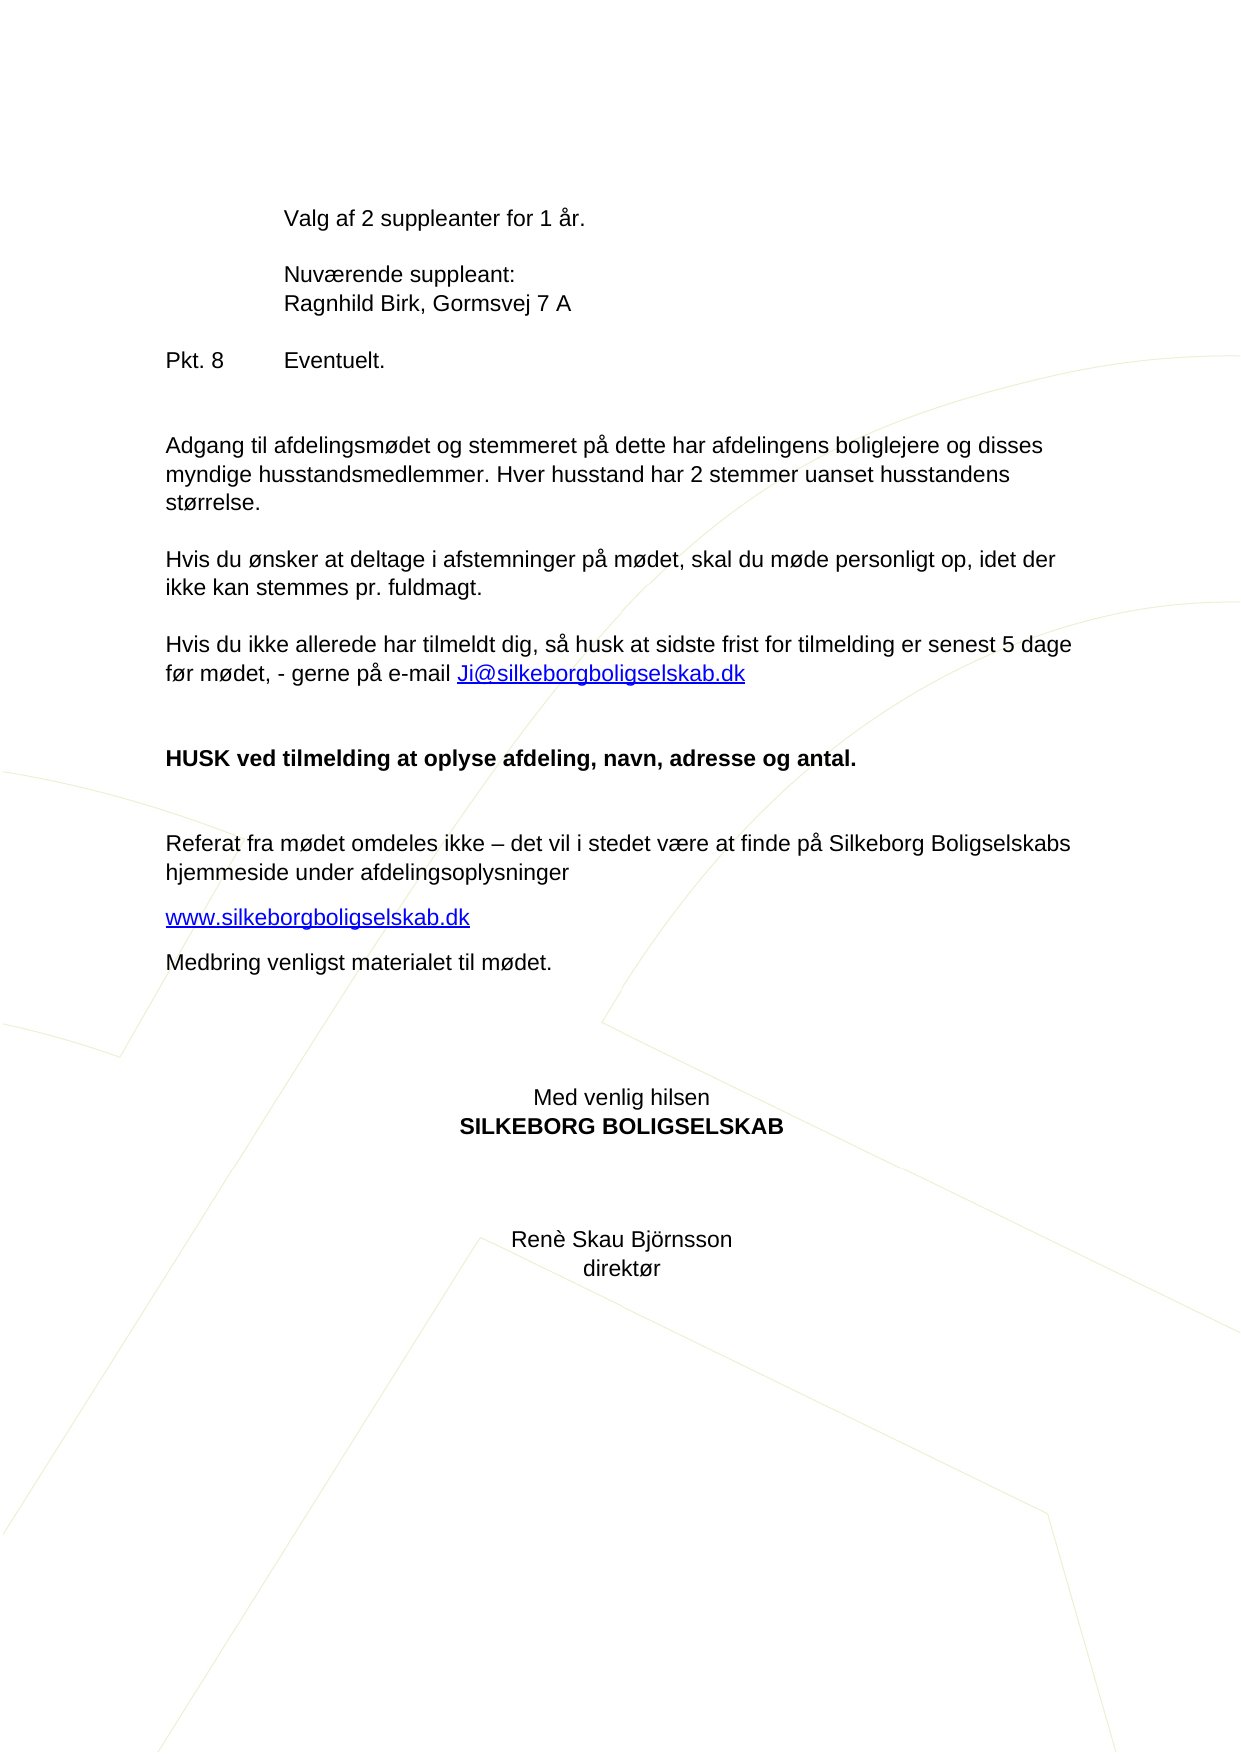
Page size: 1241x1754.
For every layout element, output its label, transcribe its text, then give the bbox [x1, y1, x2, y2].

text Valg af 2 suppleanter for 1 år. [165, 204, 1078, 231]
text HUSK ved tilmelding at oplyse afdeling, navn, adresse og antal. [165, 745, 1078, 771]
text SILKEBORG BOLIGSELSKAB [165, 1113, 1078, 1139]
text Medbring venligst materialet til mødet. [165, 949, 1078, 975]
text direktør [165, 1255, 1078, 1281]
text Renè Skau Björnsson [165, 1226, 1078, 1253]
text Pkt. 8 Eventuelt. [165, 347, 1078, 373]
text ikke kan stemmes pr. fuldmagt. [165, 574, 1078, 601]
text Hvis du ønsker at deltage i afstemninger på mødet, skal du møde personligt op, idet der [165, 546, 1078, 572]
text Referat fra mødet omdeles ikke – det vil i stedet være at finde på Silkeborg Boligselskabs hjemmeside under afdelingsoplysninger [165, 830, 1078, 885]
text Adgang til afdelingsmødet og stemmeret på dette har afdelingens boliglejere og disses [165, 432, 1078, 458]
text Ragnhild Birk, Gormsvej 7 A [165, 290, 1078, 316]
text størrelse. [165, 489, 1078, 515]
text www.silkeborgboligselskab.dk [165, 904, 1078, 930]
text Med venlig hilsen [165, 1084, 1078, 1111]
text før mødet, - gerne på e-mail Ji@silkeborgboligselskab.dk [165, 659, 1078, 686]
text Nuværende suppleant: [165, 261, 1078, 288]
text myndige husstandsmedlemmer. Hver husstand har 2 stemmer uanset husstandens [165, 461, 1078, 487]
text Hvis du ikke allerede har tilmeldt dig, så husk at sidste frist for tilmelding er senest 5 dage [165, 631, 1078, 657]
picture [3, 1, 1241, 1752]
